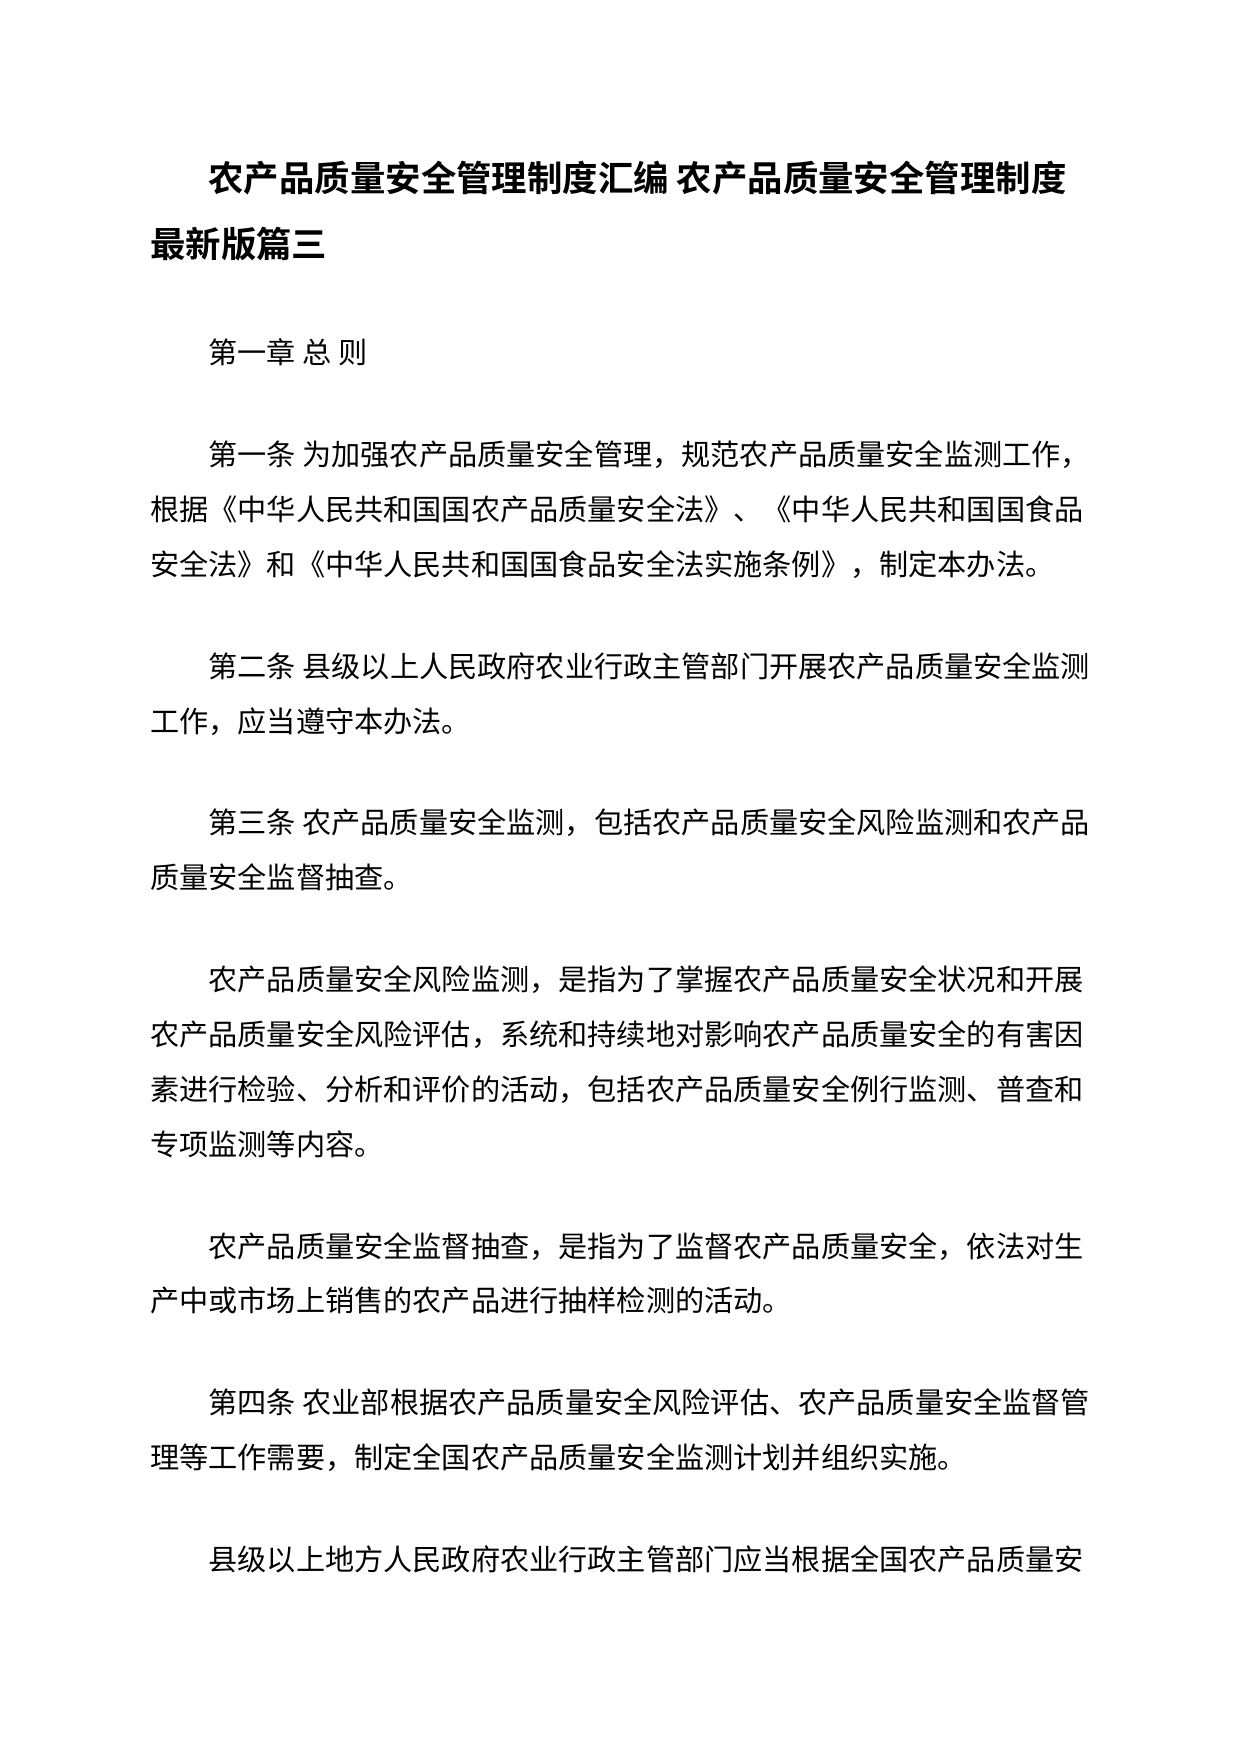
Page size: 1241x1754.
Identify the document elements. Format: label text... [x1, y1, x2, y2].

text 农产品质量安全风险监测，是指为了掌握农产品质量安全状况和开展农产品质量安全风险评估，系统和持续地对影响农产品质量安全的有害因素进行检验、分析和评价的活动，包括农产品质量安全例行监测、普查和专项监测等内容。 [150, 957, 1090, 1164]
text 农产品质量安全监督抽查，是指为了监督农产品质量安全，依法对生产中或市场上销售的农产品进行抽样检测的活动。 [150, 1223, 1090, 1320]
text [150, 1536, 1090, 1579]
text 第二条 县级以上人民政府农业行政主管部门开展农产品质量安全监测工作，应当遵守本办法。 [150, 643, 1090, 741]
text 农产品质量安全管理制度汇编 农产品质量安全管理制度最新版篇三 [150, 150, 1090, 268]
text 第一条 为加强农产品质量安全管理，规范农产品质量安全监测工作，根据《中华人民共和国国农产品质量安全法》、《中华人民共和国国食品安全法》和《中华人民共和国国食品安全法实施条例》，制定本办法。 [150, 432, 1090, 584]
text 第四条 农业部根据农产品质量安全风险评估、农产品质量安全监督管理等工作需要，制定全国农产品质量安全监测计划并组织实施。 [150, 1380, 1090, 1477]
text 第三条 农产品质量安全监测，包括农产品质量安全风险监测和农产品质量安全监督抽查。 [150, 800, 1090, 897]
text 第一章 总 则 [150, 330, 1090, 372]
